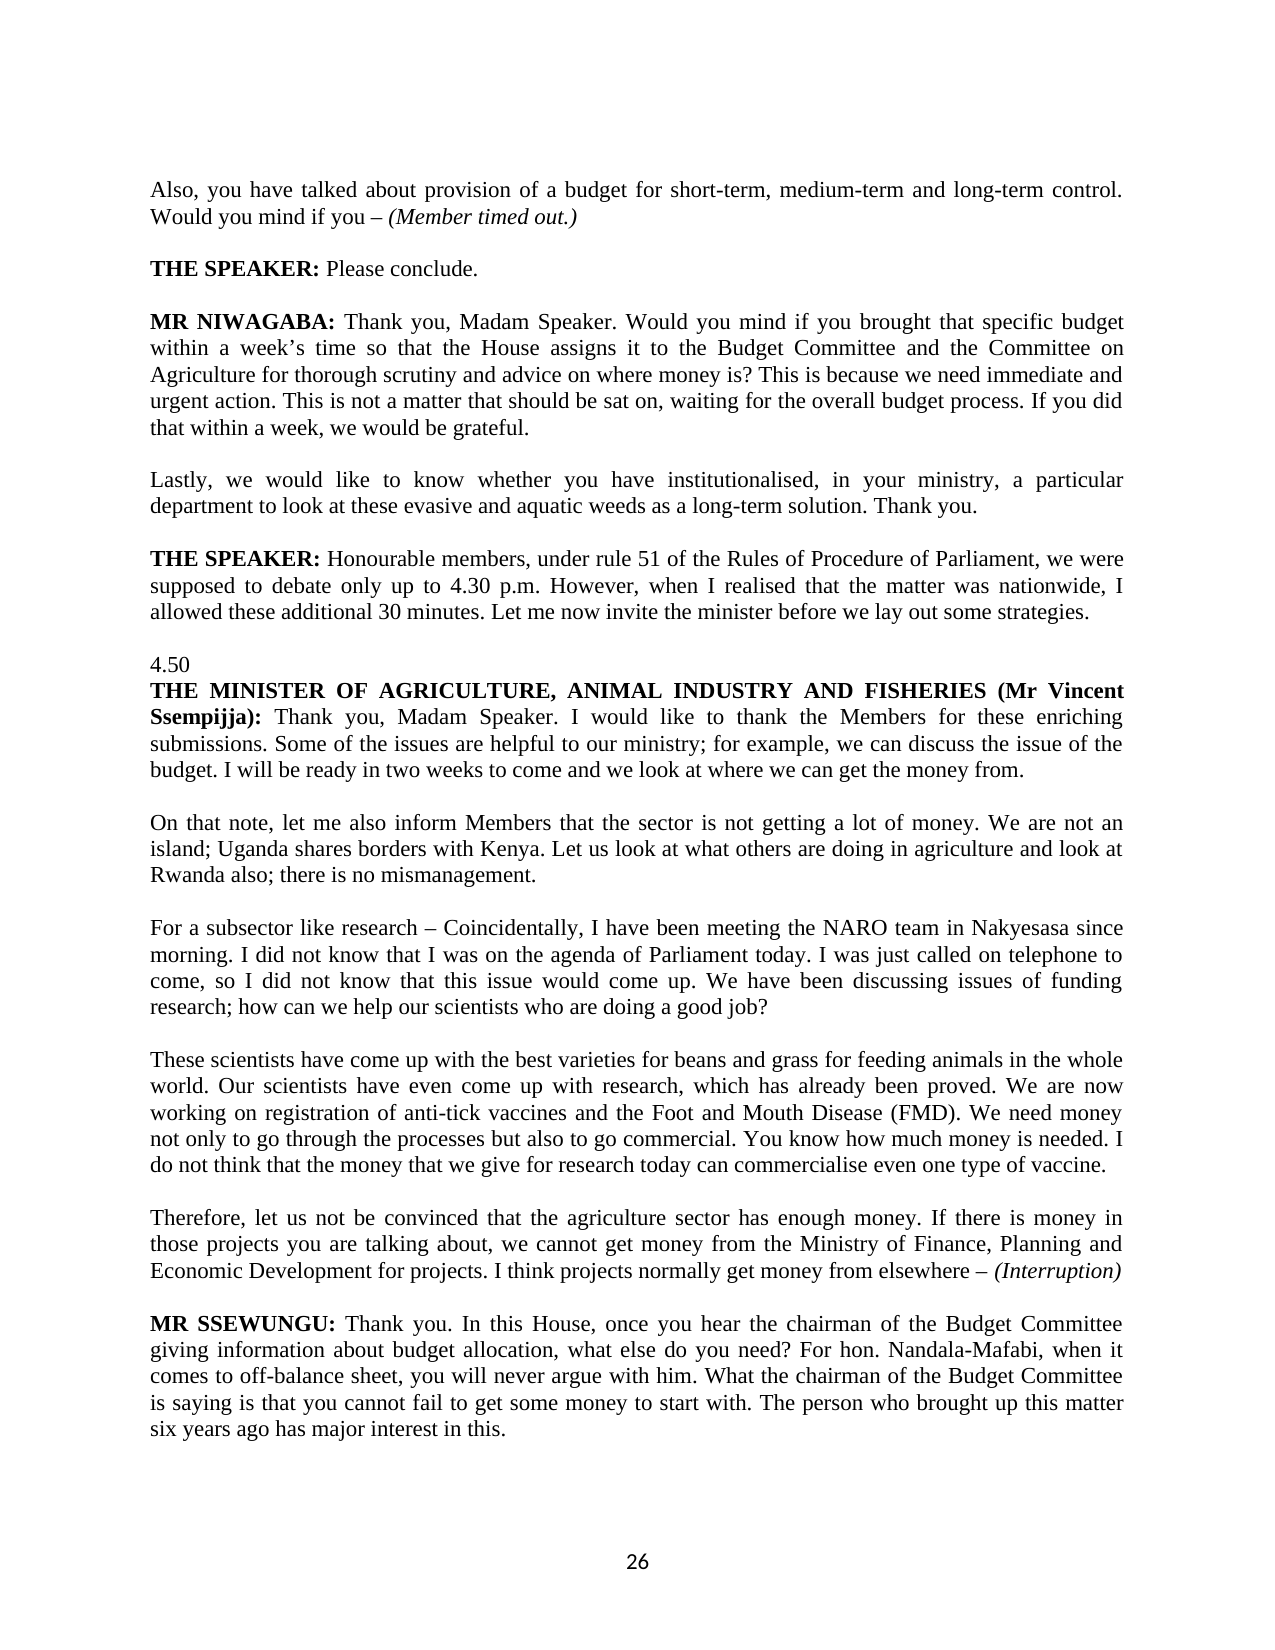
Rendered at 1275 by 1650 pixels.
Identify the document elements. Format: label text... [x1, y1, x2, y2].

text THE SPEAKER: Honourable members, under rule 51 of the Rules of Procedure of Parliament, we were supposed to debate only up to 4.30 p.m. However, when I realised that the matter was nationwide, I allowed these additional 30 minutes. Let me now invite the minister before we lay out some strategies. [150, 545, 1125, 624]
text Lastly, we would like to know whether you have institutionalised, in your ministry, a particular department to look at these evasive and aquatic weeds as a long-term solution. Thank you. [150, 466, 1125, 519]
text THE MINISTER OF AGRICULTURE, ANIMAL INDUSTRY AND FISHERIES (Mr Vincent Ssempijja): Thank you, Madam Speaker. I would like to thank the Members for these enriching submissions. Some of the issues are helpful to our ministry; for example, we can discuss the issue of the budget. I will be ready in two weeks to come and we look at where we can get the money from. [150, 677, 1125, 782]
text Also, you have talked about provision of a budget for short-term, medium-term and long-term control. Would you mind if you – (Member timed out.) [150, 176, 1125, 229]
text Therefore, let us not be convinced that the agriculture sector has enough money. If there is money in those projects you are talking about, we cannot get money from the Ministry of Finance, Planning and Economic Development for projects. I think projects normally get money from elsewhere – (Interruption) [150, 1204, 1125, 1283]
text MR SSEWUNGU: Thank you. In this House, once you hear the chairman of the Budget Committee giving information about budget allocation, what else do you need? For hon. Nandala-Mafabi, when it comes to off-balance sheet, you will never argue with him. What the chairman of the Budget Committee is saying is that you cannot fail to get some money to start with. The person who brought up this matter six years ago has major interest in this. [150, 1309, 1125, 1441]
text MR NIWAGABA: Thank you, Madam Speaker. Would you mind if you brought that specific budget within a week’s time so that the House assigns it to the Budget Committee and the Committee on Agriculture for thorough scrutiny and advice on where money is? This is because we need immediate and urgent action. This is not a matter that should be sat on, waiting for the overall budget process. If you did that within a week, we would be grateful. [150, 308, 1125, 440]
text For a subsector like research – Coincidentally, I have been meeting the NARO team in Nakyesasa since morning. I did not know that I was on the agenda of Parliament today. I was just called on telephone to come, so I did not know that this issue would come up. We have been discussing issues of funding research; how can we help our scientists who are doing a good job? [150, 914, 1125, 1020]
text On that note, let me also inform Members that the sector is not getting a lot of money. We are not an island; Uganda shares borders with Kenya. Let us look at what others are doing in agriculture and look at Rwanda also; there is no mismanagement. [150, 809, 1125, 888]
text These scientists have come up with the best varieties for beans and grass for feeding animals in the whole world. Our scientists have even come up with research, which has already been proved. We are now working on registration of anti-tick vaccines and the Foot and Mouth Disease (FMD). We need money not only to go through the processes but also to go commercial. You know how much money is needed. I do not think that the money that we give for research today can commercialise even one type of vaccine. [150, 1046, 1125, 1178]
text 4.50 [150, 651, 1125, 677]
text THE SPEAKER: Please conclude. [150, 255, 1125, 282]
